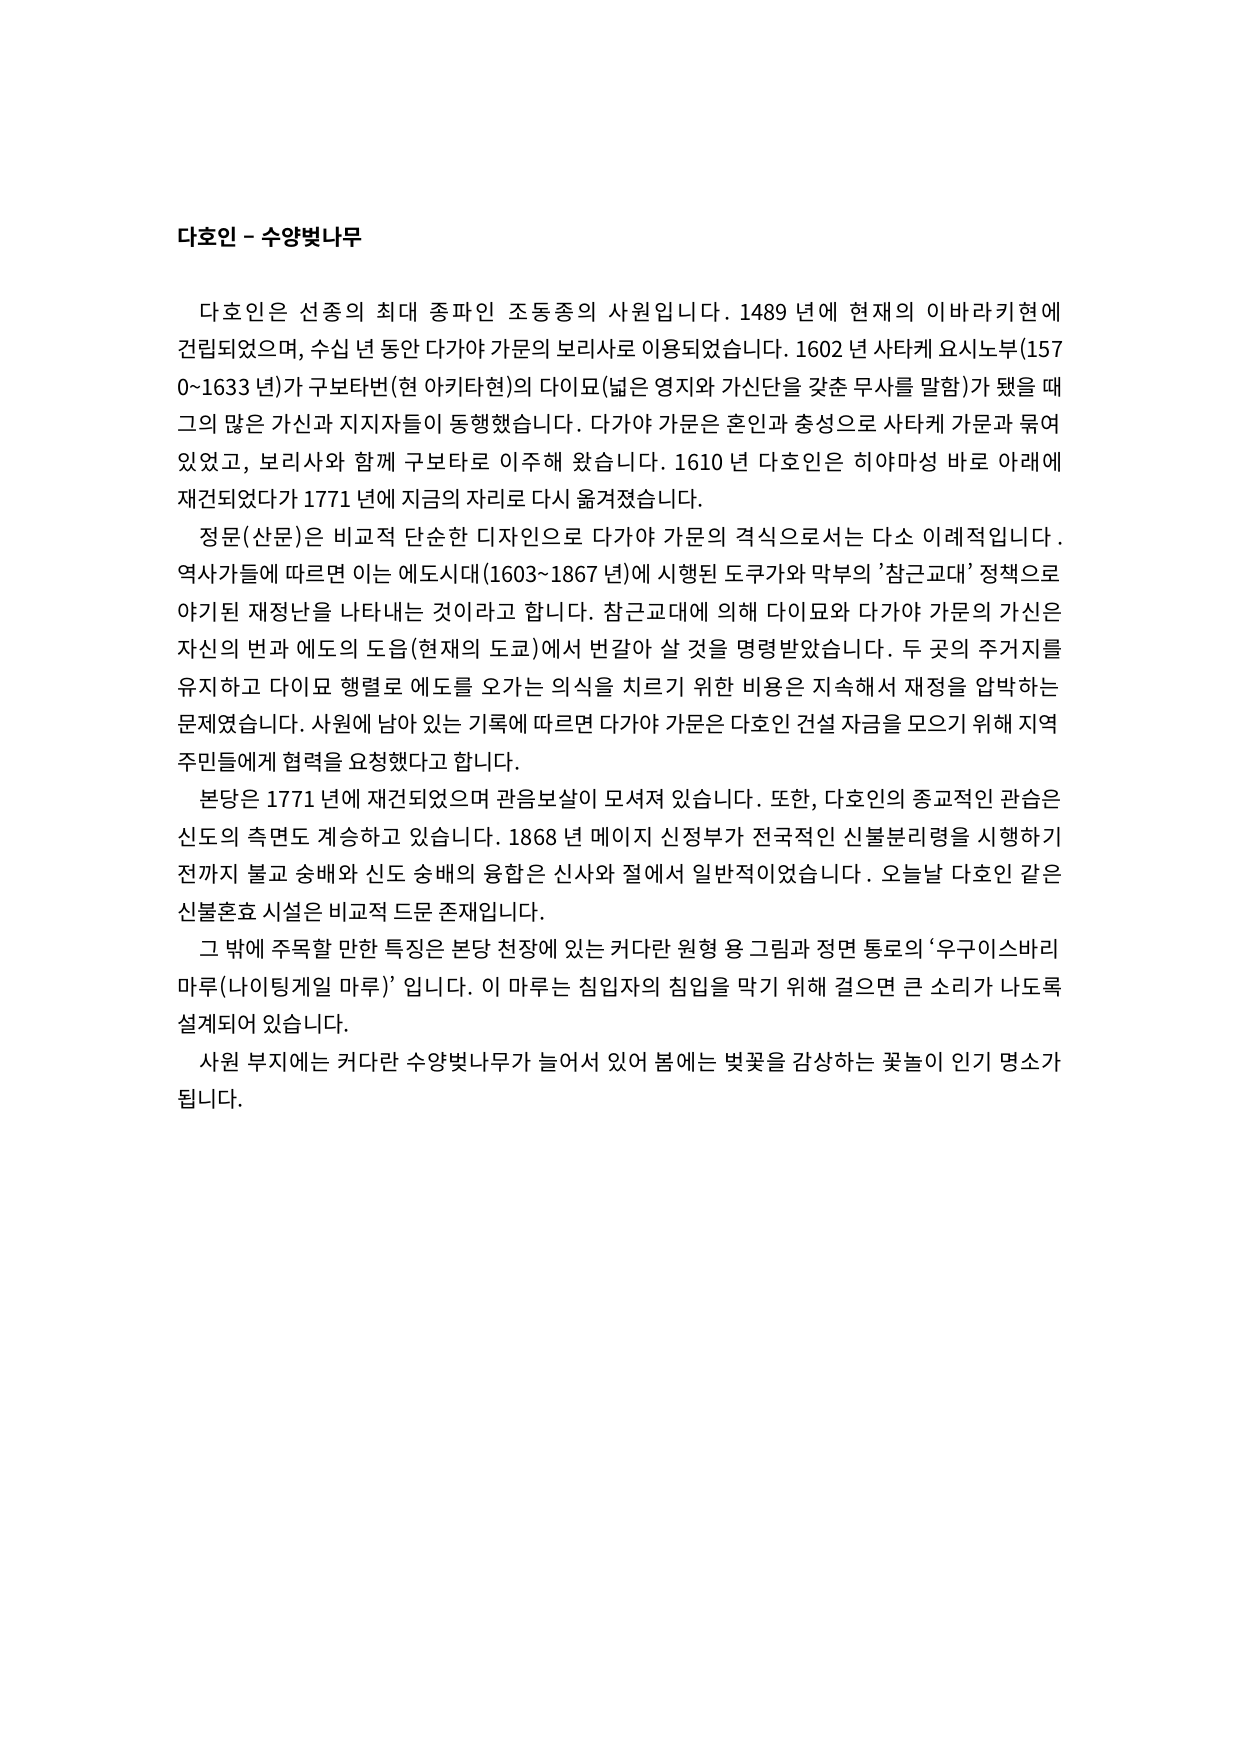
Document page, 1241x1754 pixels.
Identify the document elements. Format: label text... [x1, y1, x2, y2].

text 다호인은 선종의 최대 종파인 조동종의 사원입니다. 1489년에 현재의 이바라키현에 건립되었으며, 수십 년 동안 다가야 가문의 보리사로 이용되었습니다. 1602년 사타케 요시노부(1570~1633년)가 구보타번(현 아키타현)의 다이묘(넓은 영지와 가신단을 갖춘 무사를 말함)가 됐을 때 그의 많은 가신과 지지자들이 동행했습니다. 다가야 가문은 혼인과 충성으로 사타케 가문과 묶여 있었고, 보리사와 함께 구보타로 이주해 왔습니다. 1610년 다호인은 히야마성 바로 아래에 재건되었다가 1771년에 지금의 자리로 다시 옮겨졌습니다. [177, 292, 1063, 517]
text 본당은 1771년에 재건되었으며 관음보살이 모셔져 있습니다. 또한, 다호인의 종교적인 관습은 신도의 측면도 계승하고 있습니다. 1868년 메이지 신정부가 전국적인 신불분리령을 시행하기 전까지 불교 숭배와 신도 숭배의 융합은 신사와 절에서 일반적이었습니다. 오늘날 다호인 같은 신불혼효 시설은 비교적 드문 존재입니다. [177, 779, 1063, 929]
text 정문(산문)은 비교적 단순한 디자인으로 다가야 가문의 격식으로서는 다소 이례적입니다. 역사가들에 따르면 이는 에도시대(1603~1867년)에 시행된 도쿠가와 막부의 ’참근교대’ 정책으로 야기된 재정난을 나타내는 것이라고 합니다. 참근교대에 의해 다이묘와 다가야 가문의 가신은 자신의 번과 에도의 도읍(현재의 도쿄)에서 번갈아 살 것을 명령받았습니다. 두 곳의 주거지를 유지하고 다이묘 행렬로 에도를 오가는 의식을 치르기 위한 비용은 지속해서 재정을 압박하는 문제였습니다. 사원에 남아 있는 기록에 따르면 다가야 가문은 다호인 건설 자금을 모으기 위해 지역 주민들에게 협력을 요청했다고 합니다. [177, 517, 1063, 779]
text 사원 부지에는 커다란 수양벚나무가 늘어서 있어 봄에는 벚꽃을 감상하는 꽃놀이 인기 명소가 됩니다. [177, 1042, 1063, 1117]
text 다호인 – 수양벚나무 [177, 217, 1063, 254]
text 그 밖에 주목할 만한 특징은 본당 천장에 있는 커다란 원형 용 그림과 정면 통로의 ‘우구이스바리 마루(나이팅게일 마루)’ 입니다. 이 마루는 침입자의 침입을 막기 위해 걸으면 큰 소리가 나도록 설계되어 있습니다. [177, 929, 1063, 1042]
